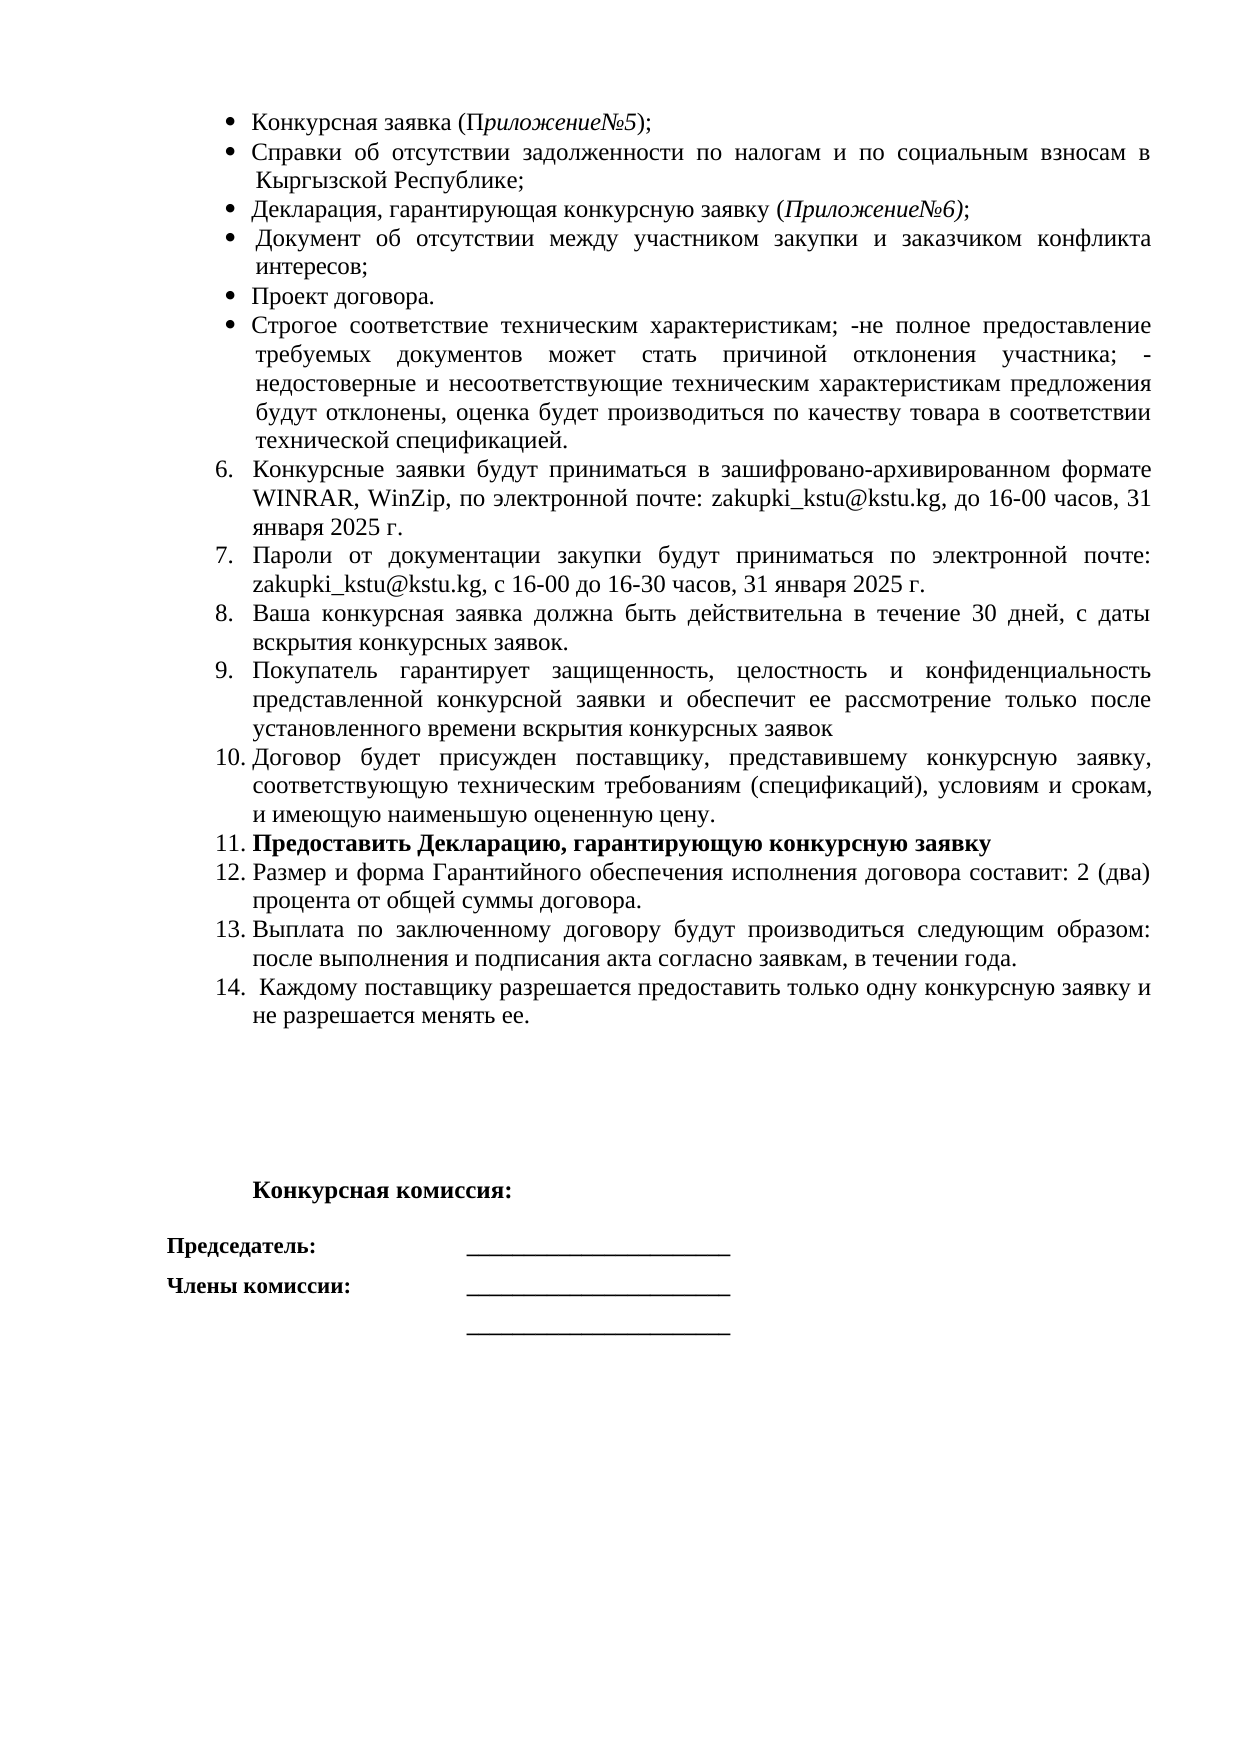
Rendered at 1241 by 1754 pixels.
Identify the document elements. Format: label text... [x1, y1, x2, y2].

list Договор будет присужден поставщику, представившему конкурсную заявку, соответствующую техническим требованиям (спецификаций), условиям и срокам, и имеющую наименьшую оцененную цену. [215, 742, 1152, 828]
list Ваша конкурсная заявка должна быть действительна в течение 30 дней, с даты вскрытия конкурсных заявок. [215, 598, 1151, 656]
text _______________________ [167, 1311, 1163, 1337]
list Конкурсные заявки будут приниматься в зашифровано-архивированном формате WINRAR, WinZip, по электронной почте: zakupki_kstu@kstu.kg, до 16-00 часов, 31 января 2025 г. [215, 454, 1152, 541]
list ​Каждому поставщику разрешается предоставить только одну конкурсную заявку и не разрешается менять ее. [215, 972, 1151, 1029]
text Конкурсная комиссия: [252, 1175, 513, 1203]
list Проект договора. [226, 280, 1163, 311]
text Члены комиссии: _______________________ [167, 1272, 1163, 1298]
list Предоставить Декларацию, гарантирующую конкурсную заявку [215, 828, 1163, 857]
list Выплата по заключенному договору будут производиться следующим образом: после выполнения и подписания акта согласно заявкам, в течении года. [215, 914, 1151, 972]
list Справки об отсутствии задолженности по налогам и по социальным взносам в Кыргызской Республике; [226, 137, 1151, 194]
list Декларация, гарантирующая конкурсную заявку (Приложение№6); [226, 195, 1152, 223]
list Покупатель гарантирует защищенность, целостность и конфиденциальность представленной конкурсной заявки и обеспечит ее рассмотрение только после установленного времени вскрытия конкурсных заявок [215, 656, 1152, 742]
list Пароли от документации закупки будут приниматься по электронной почте: zakupki_kstu@kstu.kg, с 16-00 до 16-30 часов, 31 января 2025 г. [215, 541, 1152, 598]
text Председатель: _______________________ [167, 1232, 1163, 1258]
list Конкурсная заявка (Приложение№5); [226, 106, 1163, 137]
list Размер и форма Гарантийного обеспечения исполнения договора составит: 2 (два) процента от общей суммы договора. [215, 857, 1151, 914]
list Документ об отсутствии между участником закупки и заказчиком конфликта интересов; [226, 223, 1152, 280]
list Строгое соответствие техническим характеристикам; -не полное предоставление требуемых документов может стать причиной отклонения участника; - недостоверные и несоответствующие техническим характеристикам предложения будут отклонены, оценка будет производиться по качеству товара в соответствии технической спецификацией. [226, 311, 1152, 454]
